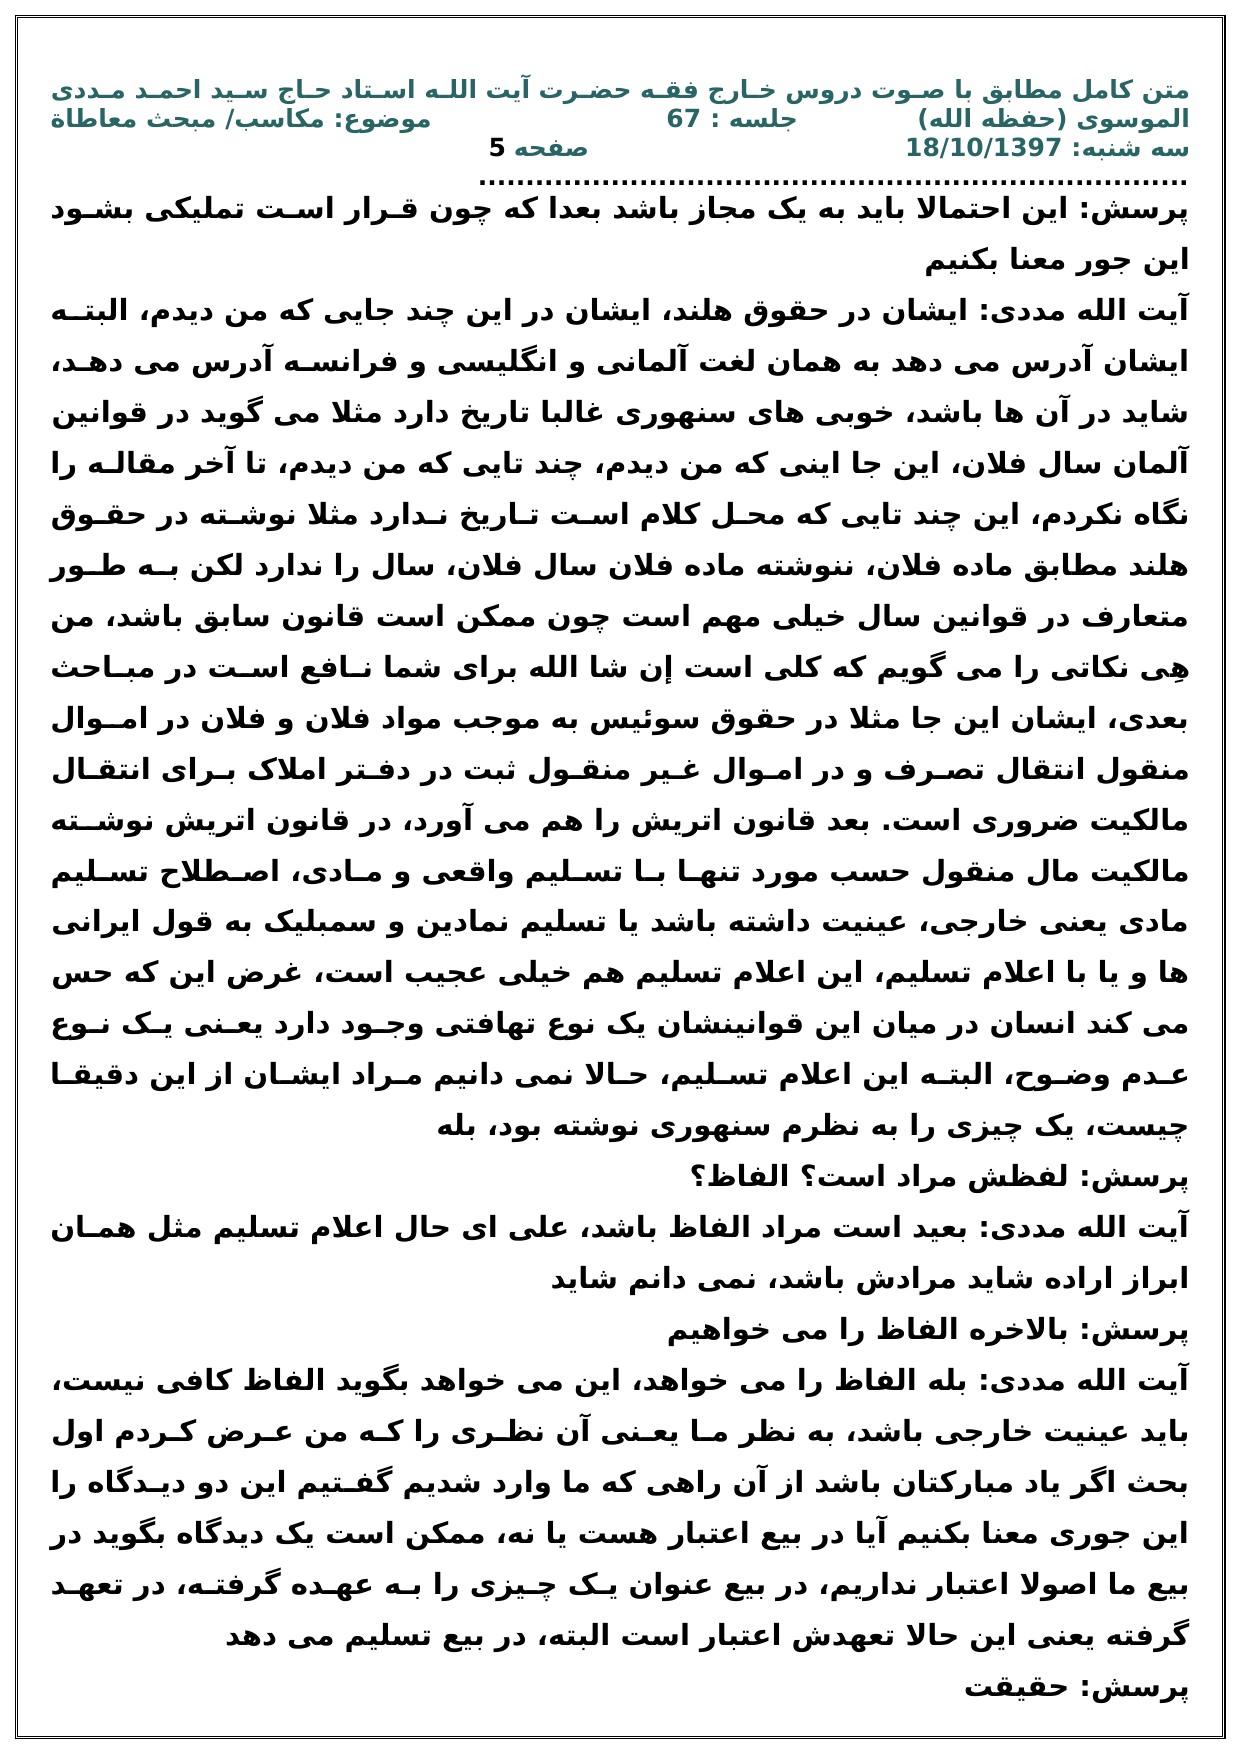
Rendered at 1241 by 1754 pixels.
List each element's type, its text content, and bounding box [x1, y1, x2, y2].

text پرسش: این احتمالا باید به یک مجاز باشد بعدا که چون قرار است تملیکی بشود این جور معنا بکنیم [50, 192, 1190, 277]
text پرسش: لفظش مراد است؟ الفاظ؟ [50, 1159, 1190, 1193]
text پرسش: بالاخره الفاظ را می خواهیم [50, 1312, 1190, 1346]
text آیت الله مددی: بعید است مراد الفاظ باشد، علی ای حال اعلام تسلیم مثل همان ابراز اراده شاید مرادش باشد، نمی دانم شاید [50, 1210, 1190, 1295]
text آیت الله مددی: بله الفاظ را می خواهد، این می خواهد بگوید الفاظ کافی نیست، باید عینیت خارجی باشد، به نظر ما یعنی آن نظری را که من عرض کردم اول بحث اگر یاد مبارکتان باشد از آن راهی که ما وارد شدیم گفتیم این دو دیدگاه را این جوری معنا بکنیم آیا در بیع اعتبار هست یا نه، ممکن است یک دیدگاه بگوید در بیع ما اصولا اعتبار نداریم، در بیع عنوان یک چیزی را به عهده گرفته، در تعهد گرفته یعنی این حالا تعهدش اعتبار است البته، در بیع تسلیم می دهد [50, 1363, 1190, 1652]
text پرسش: حقیقت [50, 1669, 1190, 1703]
text آیت الله مددی: ایشان در حقوق هلند، ایشان در این چند جایی که من دیدم، البته ایشان آدرس می دهد به همان لغت آلمانی و انگلیسی و فرانسه آدرس می دهد، شاید در آن ها باشد، خوبی های سنهوری غالبا تاریخ دارد مثلا می گوید در قوانین آلمان سال فلان، این جا اینی که من دیدم، چند تایی که من دیدم، تا آخر مقاله را نگاه نکردم، این چند تایی که محل کلام است تاریخ ندارد مثلا نوشته در حقوق هلند مطابق ماده فلان، ننوشته ماده فلان سال فلان، سال را ندارد لکن به طور متعارف در قوانین سال خیلی مهم است چون ممکن است قانون سابق باشد، من هِی نکاتی را می گویم که کلی است إن شا الله برای شما نافع است در مباحث بعدی، ایشان این جا مثلا در حقوق سوئیس به موجب مواد فلان و فلان در اموال منقول انتقال تصرف و در اموال غیر منقول ثبت در دفتر املاک برای انتقال مالکیت ضروری است. بعد قانون اتریش را هم می آورد، در قانون اتریش نوشته مالکیت مال منقول حسب مورد تنها با تسلیم واقعی و مادی، اصطلاح تسلیم مادی یعنی خارجی، عینیت داشته باشد یا تسلیم نمادین و سمبلیک به قول ایرانی ها و یا با اعلام تسلیم، این اعلام تسلیم هم خیلی عجیب است، غرض این که حس می کند انسان در میان این قوانینشان یک نوع تهافتی وجود دارد یعنی یک نوع عدم وضوح، البته این اعلام تسلیم، حالا نمی دانیم مراد ایشان از این دقیقا چیست، یک چیزی را به نظرم سنهوری نوشته بود، بله [50, 293, 1190, 1142]
